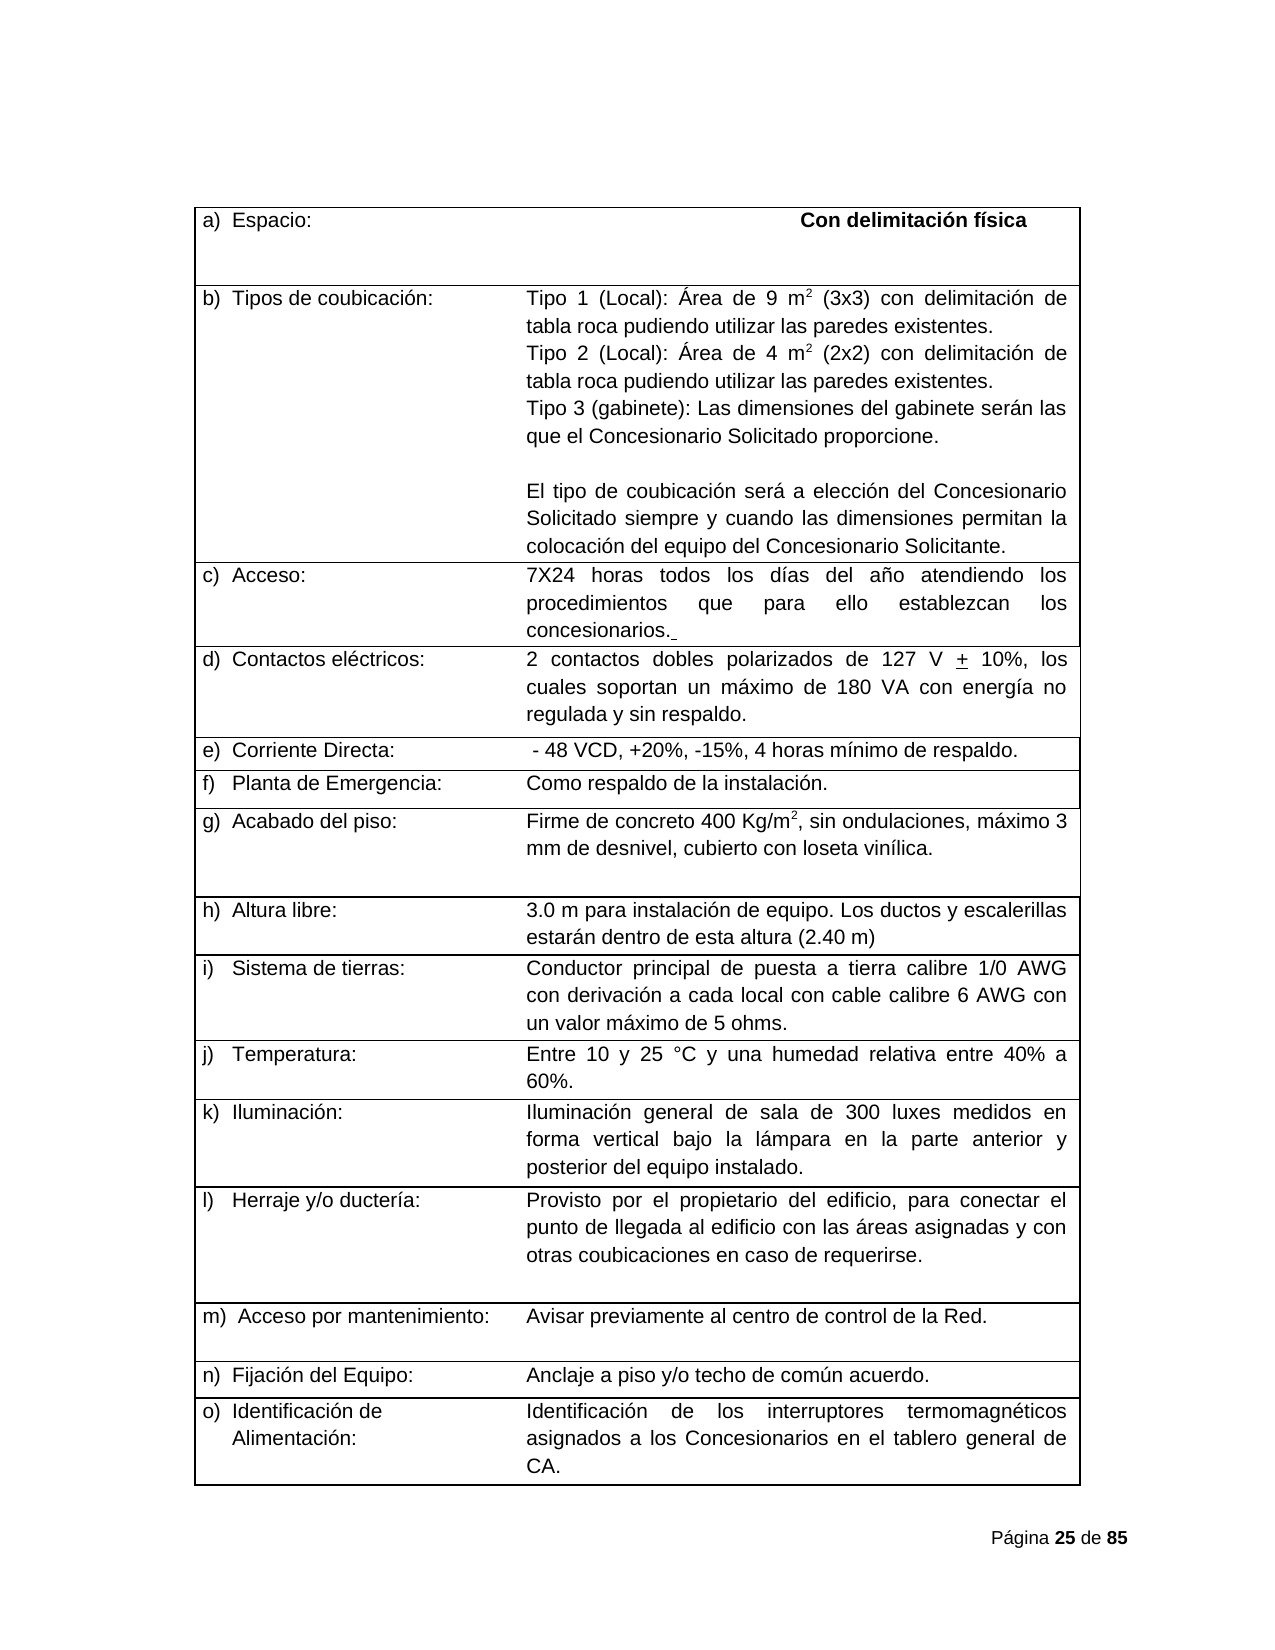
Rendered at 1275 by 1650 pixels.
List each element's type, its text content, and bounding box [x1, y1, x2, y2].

table_cell Identificación de los interruptores termomagnéticos asignados a los Concesionarios en el tablero general de CA. [519, 1399, 1079, 1484]
table_cell Fijación del Equipo: [196, 1362, 519, 1397]
table_cell Avisar previamente al centro de control de la Red. [519, 1304, 1079, 1361]
table_cell Como respaldo de la instalación. [519, 771, 1079, 807]
table_cell Planta de Emergencia: [196, 771, 519, 807]
table_cell Identificación de Alimentación: [196, 1399, 519, 1484]
table_cell Tipos de coubicación: [196, 286, 519, 562]
table_cell Iluminación: [196, 1100, 519, 1186]
table_cell Sistema de tierras: [196, 956, 519, 1040]
table_cell Contactos eléctricos: [196, 647, 519, 737]
table_cell Anclaje a piso y/o techo de común acuerdo. [519, 1362, 1079, 1397]
table_cell Acceso por mantenimiento: [196, 1304, 519, 1361]
table_cell Conductor principal de puesta a tierra calibre 1/0 AWG con derivación a cada local con cable calibre 6 AWG con un valor máximo de 5 ohms. [519, 956, 1079, 1040]
table_cell - 48 VCD, +20%, -15%, 4 horas mínimo de respaldo. [519, 738, 1079, 770]
table_cell Herraje y/o ductería: [196, 1188, 519, 1302]
table_cell Temperatura: [196, 1041, 519, 1099]
table_cell Acceso: [196, 563, 519, 646]
table_header Con delimitación física [519, 208, 1079, 285]
table_cell Firme de concreto 400 Kg/m2, sin ondulaciones, máximo 3 mm de desnivel, cubierto con loseta vinílica. [519, 809, 1080, 896]
table_cell Iluminación general de sala de 300 luxes medidos en forma vertical bajo la lámpara en la parte anterior y posterior del equipo instalado. [519, 1100, 1079, 1186]
table_header Espacio: [196, 208, 519, 285]
table_cell Tipo 1 (Local): Área de 9 m2 (3x3) con delimitación de tabla roca pudiendo utilizar las paredes existentes. Tipo 2 (Local): Área de 4 m2 (2x2) con delimitación de tabla roca pudiendo utilizar las paredes existentes. Tipo 3 (gabinete): Las dimensiones del gabinete serán las que el Concesionario Solicitado proporcione. El tipo de coubicación será a elección del Concesionario Solicitado siempre y cuando las dimensiones permitan la colocación del equipo del Concesionario Solicitante. [519, 286, 1079, 562]
table_cell Acabado del piso: [196, 809, 519, 896]
table_cell Corriente Directa: [196, 738, 519, 770]
table_cell 7X24 horas todos los días del año atendiendo los procedimientos que para ello establezcan los concesionarios. [519, 563, 1079, 646]
table_cell 3.0 m para instalación de equipo. Los ductos y escalerillas estarán dentro de esta altura (2.40 m) [519, 898, 1079, 954]
table_cell Provisto por el propietario del edificio, para conectar el punto de llegada al edificio con las áreas asignadas y con otras coubicaciones en caso de requerirse. [519, 1188, 1079, 1302]
table_cell 2 contactos dobles polarizados de 127 V + 10%, los cuales soportan un máximo de 180 VA con energía no regulada y sin respaldo. [519, 647, 1080, 737]
table_cell Altura libre: [196, 898, 519, 954]
table_cell Entre 10 y 25 °C y una humedad relativa entre 40% a 60%. [519, 1041, 1079, 1099]
